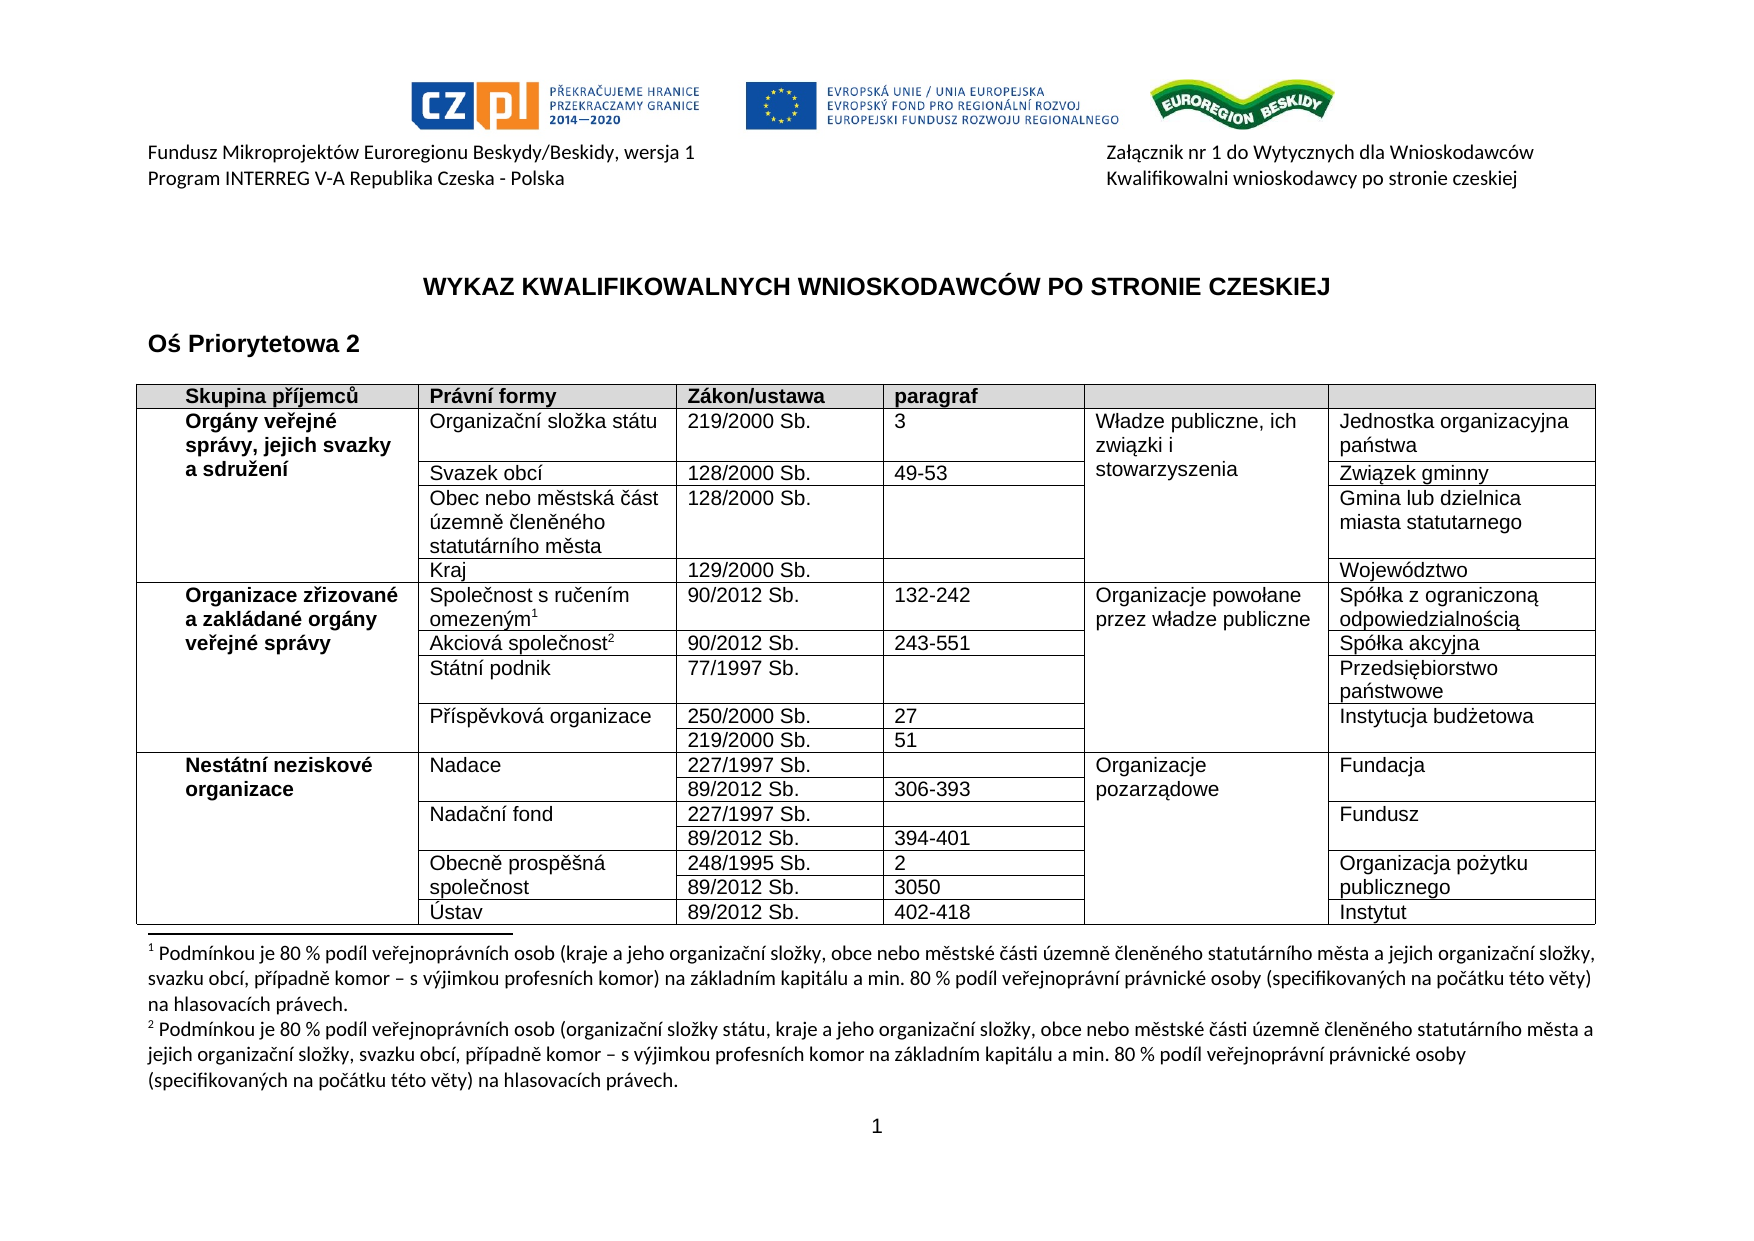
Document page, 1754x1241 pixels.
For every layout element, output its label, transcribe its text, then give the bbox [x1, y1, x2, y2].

table_cell 2 [884, 851, 1084, 874]
table_cell 394-401 [884, 827, 1084, 850]
table_cell 77/1997 Sb. [677, 656, 883, 703]
table_cell 219/2000 Sb. [677, 729, 883, 752]
table_cell [884, 656, 1084, 703]
table_cell [884, 802, 1084, 826]
table_cell [884, 486, 1084, 557]
table_cell 89/2012 Sb. [677, 900, 883, 923]
table_cell Organizacje powołane przez władze publiczne [1085, 583, 1328, 752]
table_cell 3050 [884, 876, 1084, 899]
table_cell Gmina lub dzielnica miasta statutarnego [1329, 486, 1595, 557]
table_cell Kraj [419, 559, 676, 582]
table_cell [884, 753, 1084, 777]
picture [405, 73, 1349, 140]
table_cell Organizacja pożytku publicznego [1329, 851, 1595, 899]
table_cell Organizace zřizované a zakládané orgány veřejné správy [137, 583, 418, 752]
table_cell Województwo [1329, 559, 1595, 582]
table_cell Ústav [419, 900, 676, 923]
table_cell Fundusz [1329, 802, 1595, 850]
table_cell 90/2012 Sb. [677, 631, 883, 655]
table_cell 227/1997 Sb. [677, 753, 883, 777]
table_cell 250/2000 Sb. [677, 704, 883, 728]
table_cell 51 [884, 729, 1084, 752]
table_cell Nestátní neziskové organizace [137, 753, 418, 923]
table_header Právní formy [419, 385, 676, 408]
table_cell Akciová společnost [419, 631, 676, 655]
table_cell Nadační fond [419, 802, 676, 850]
table_header paragraf [884, 385, 1084, 408]
table_cell Obecně prospěšná společnost [419, 851, 676, 899]
table_cell Przedsiębiorstwo państwowe [1329, 656, 1595, 703]
table_cell Instytut [1329, 900, 1595, 923]
table_cell 89/2012 Sb. [677, 778, 883, 801]
table_cell 128/2000 Sb. [677, 486, 883, 557]
table_cell 306-393 [884, 778, 1084, 801]
table_cell 128/2000 Sb. [677, 462, 883, 485]
table_cell 89/2012 Sb. [677, 827, 883, 850]
table_cell Fundacja [1329, 753, 1595, 801]
table_cell Státní podnik [419, 656, 676, 703]
table_cell 243-551 [884, 631, 1084, 655]
table_cell Instytucja budżetowa [1329, 704, 1595, 752]
table_cell 132-242 [884, 583, 1084, 630]
text Oś Priorytetowa 2 [148, 329, 1606, 358]
table_header [1085, 385, 1328, 408]
table_cell 227/1997 Sb. [677, 802, 883, 826]
table_cell 27 [884, 704, 1084, 728]
table_cell 49-53 [884, 462, 1084, 485]
table_cell Orgány veřejné správy, jejich svazky a sdružení [137, 409, 418, 582]
table_cell 129/2000 Sb. [677, 559, 883, 582]
table_cell Nadace [419, 753, 676, 801]
table_cell 248/1995 Sb. [677, 851, 883, 874]
table_cell 219/2000 Sb. [677, 409, 883, 461]
table_header Zákon/ustawa [677, 385, 883, 408]
table_header Skupina příjemců [137, 385, 418, 408]
table_cell Společnost s ručením omezeným [419, 583, 676, 630]
table_cell [884, 559, 1084, 582]
table_cell Organizacje pozarządowe [1085, 753, 1328, 923]
table_cell Władze publiczne, ich związki i stowarzyszenia [1085, 409, 1328, 582]
table_cell Jednostka organizacyjna państwa [1329, 409, 1595, 461]
table_cell 402-418 [884, 900, 1084, 923]
table_cell 89/2012 Sb. [677, 876, 883, 899]
table_cell 90/2012 Sb. [677, 583, 883, 630]
table_header [1329, 385, 1595, 408]
table_cell Obec nebo městská část územně členěného statutárního města [419, 486, 676, 557]
table_cell Příspěvková organizace [419, 704, 676, 752]
table_cell Spółka z ograniczoną odpowiedzialnością [1329, 583, 1595, 630]
table_cell 3 [884, 409, 1084, 461]
table_cell Svazek obcí [419, 462, 676, 485]
table_cell Organizační složka státu [419, 409, 676, 461]
table_cell Związek gminny [1329, 462, 1595, 485]
table_cell Spółka akcyjna [1329, 631, 1595, 655]
